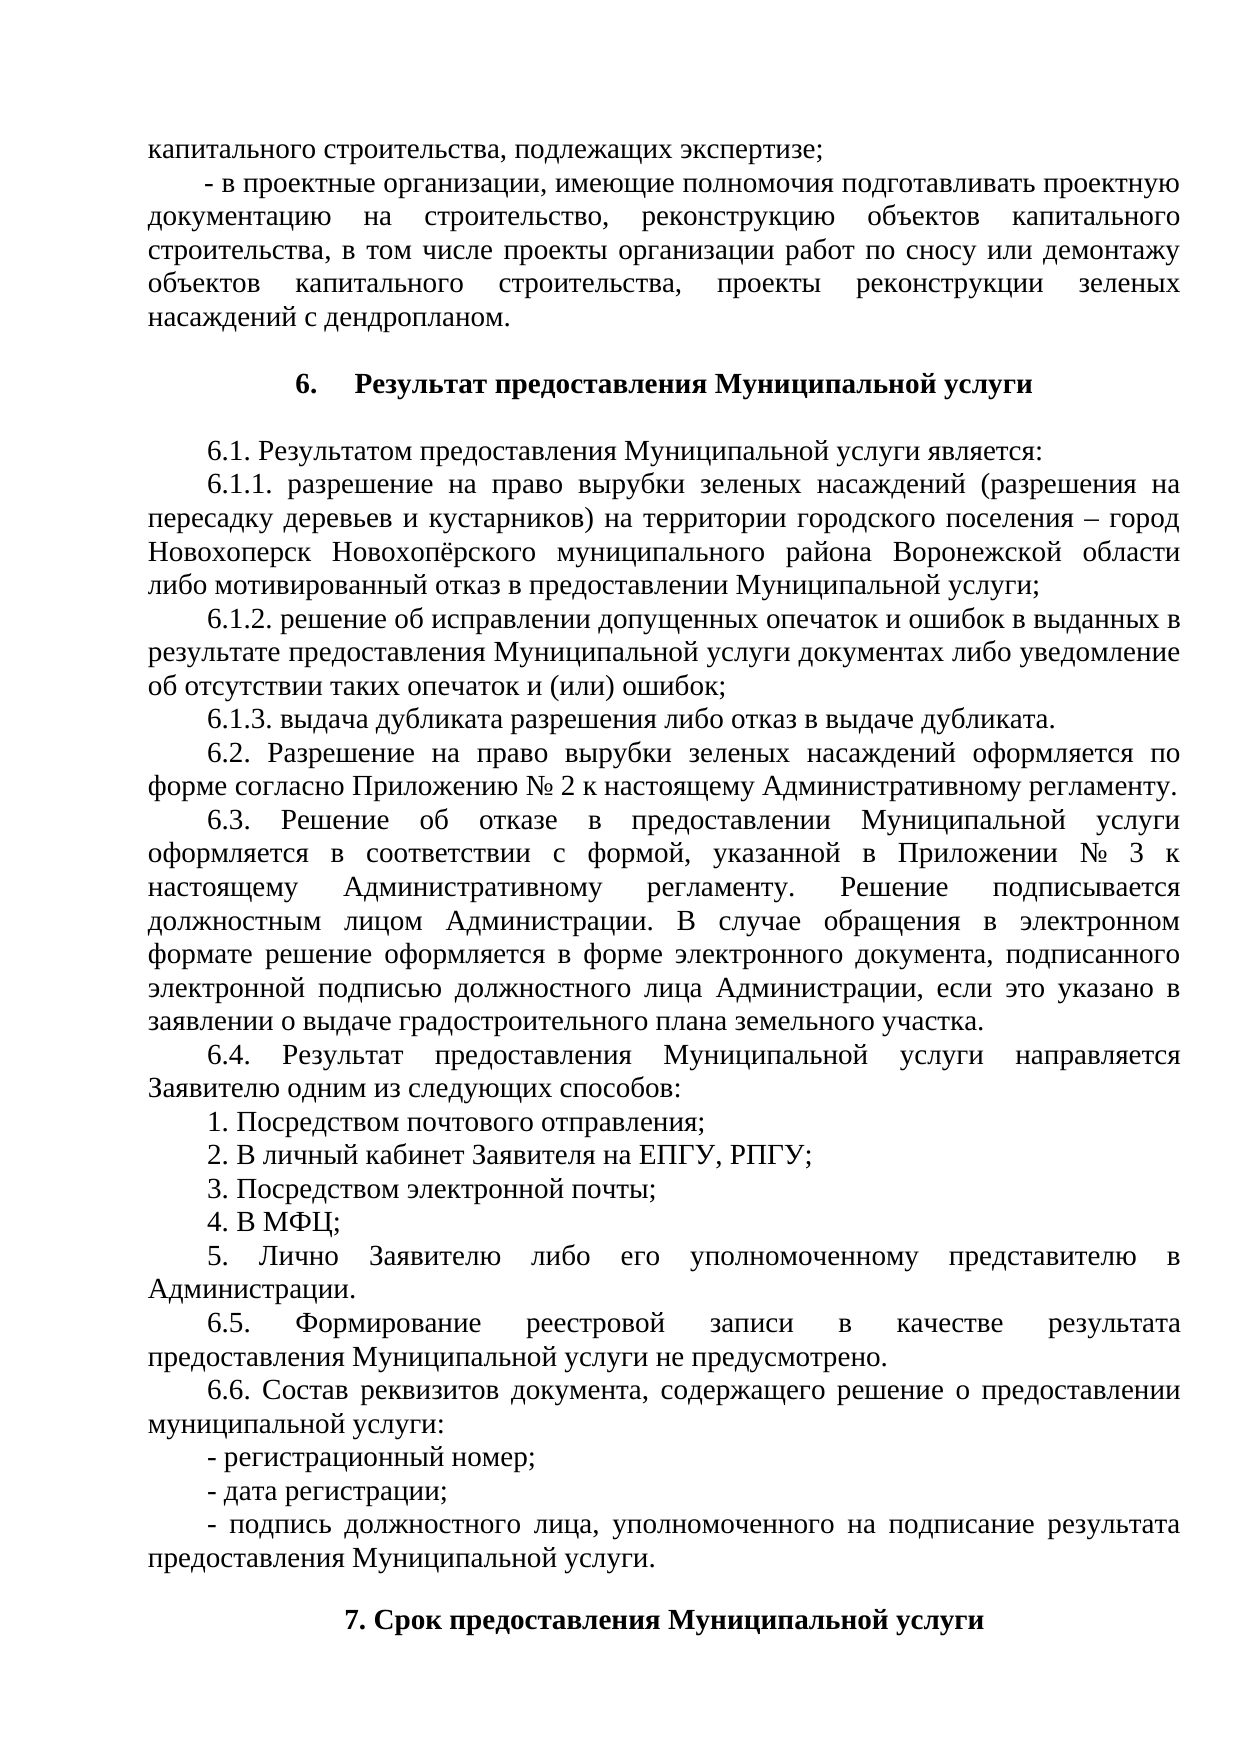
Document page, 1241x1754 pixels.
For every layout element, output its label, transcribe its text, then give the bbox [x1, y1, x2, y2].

list 6.3. Решение об отказе в предоставлении Муниципальной услуги оформляется в соответствии с формой, указанной в Приложении № 3 к настоящему Административному регламенту. Решение подписывается должностным лицом Администрации. В случае обращения в электронном формате решение оформляется в форме электронного документа, подписанного электронной подписью должностного лица Администрации, если это указано в заявлении о выдаче градостроительного плана земельного участка. [148, 802, 1181, 1037]
text - дата регистрации; [148, 1473, 1181, 1506]
text - подпись должностного лица, уполномоченного на подписание результата предоставления Муниципальной услуги. [148, 1506, 1181, 1573]
text 3. Посредством электронной почты; [148, 1171, 1181, 1204]
text 2. В личный кабинет Заявителя на ЕПГУ, РПГУ; [148, 1137, 1181, 1171]
text - регистрационный номер; [148, 1439, 1181, 1473]
text - в проектные организации, имеющие полномочия подготавливать проектную документацию на строительство, реконструкцию объектов капитального строительства, в том числе проекты организации работ по сносу или демонтажу объектов капитального строительства, проекты реконструкции зеленых насаждений с дендропланом. [148, 165, 1181, 332]
list 6.2. Разрешение на право вырубки зеленых насаждений оформляется по форме согласно Приложению № 2 к настоящему Административному регламенту. [148, 735, 1181, 802]
text 6.5. Формирование реестровой записи в качестве результата предоставления Муниципальной услуги не предусмотрено. [148, 1305, 1181, 1372]
list 6.1. Результатом предоставления Муниципальной услуги является: [148, 433, 1181, 467]
text 5. Лично Заявителю либо его уполномоченному представителю в Администрации. [148, 1238, 1181, 1305]
text 6.6. Состав реквизитов документа, содержащего решение о предоставлении муниципальной услуги: [148, 1372, 1181, 1439]
text 1. Посредством почтового отправления; [148, 1104, 1181, 1137]
text 6.1.3. выдача дубликата разрешения либо отказ в выдаче дубликата. [148, 701, 1181, 735]
text 4. В МФЦ; [148, 1204, 1181, 1238]
text 7. Срок предоставления Муниципальной услуги [148, 1602, 1181, 1636]
list 6.1.1. разрешение на право вырубки зеленых насаждений (разрешения на пересадку деревьев и кустарников) на территории городского поселения – город Новохоперск Новохопёрского муниципального района Воронежской области либо мотивированный отказ в предоставлении Муниципальной услуги; [148, 467, 1181, 601]
list Результат предоставления Муниципальной услуги [148, 366, 1181, 399]
text 6.1.2. решение об исправлении допущенных опечаток и ошибок в выданных в результате предоставления Муниципальной услуги документах либо уведомление об отсутствии таких опечаток и (или) ошибок; [148, 601, 1181, 701]
text 6.4. Результат предоставления Муниципальной услуги направляется Заявителю одним из следующих способов: [148, 1037, 1181, 1104]
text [148, 131, 1181, 165]
